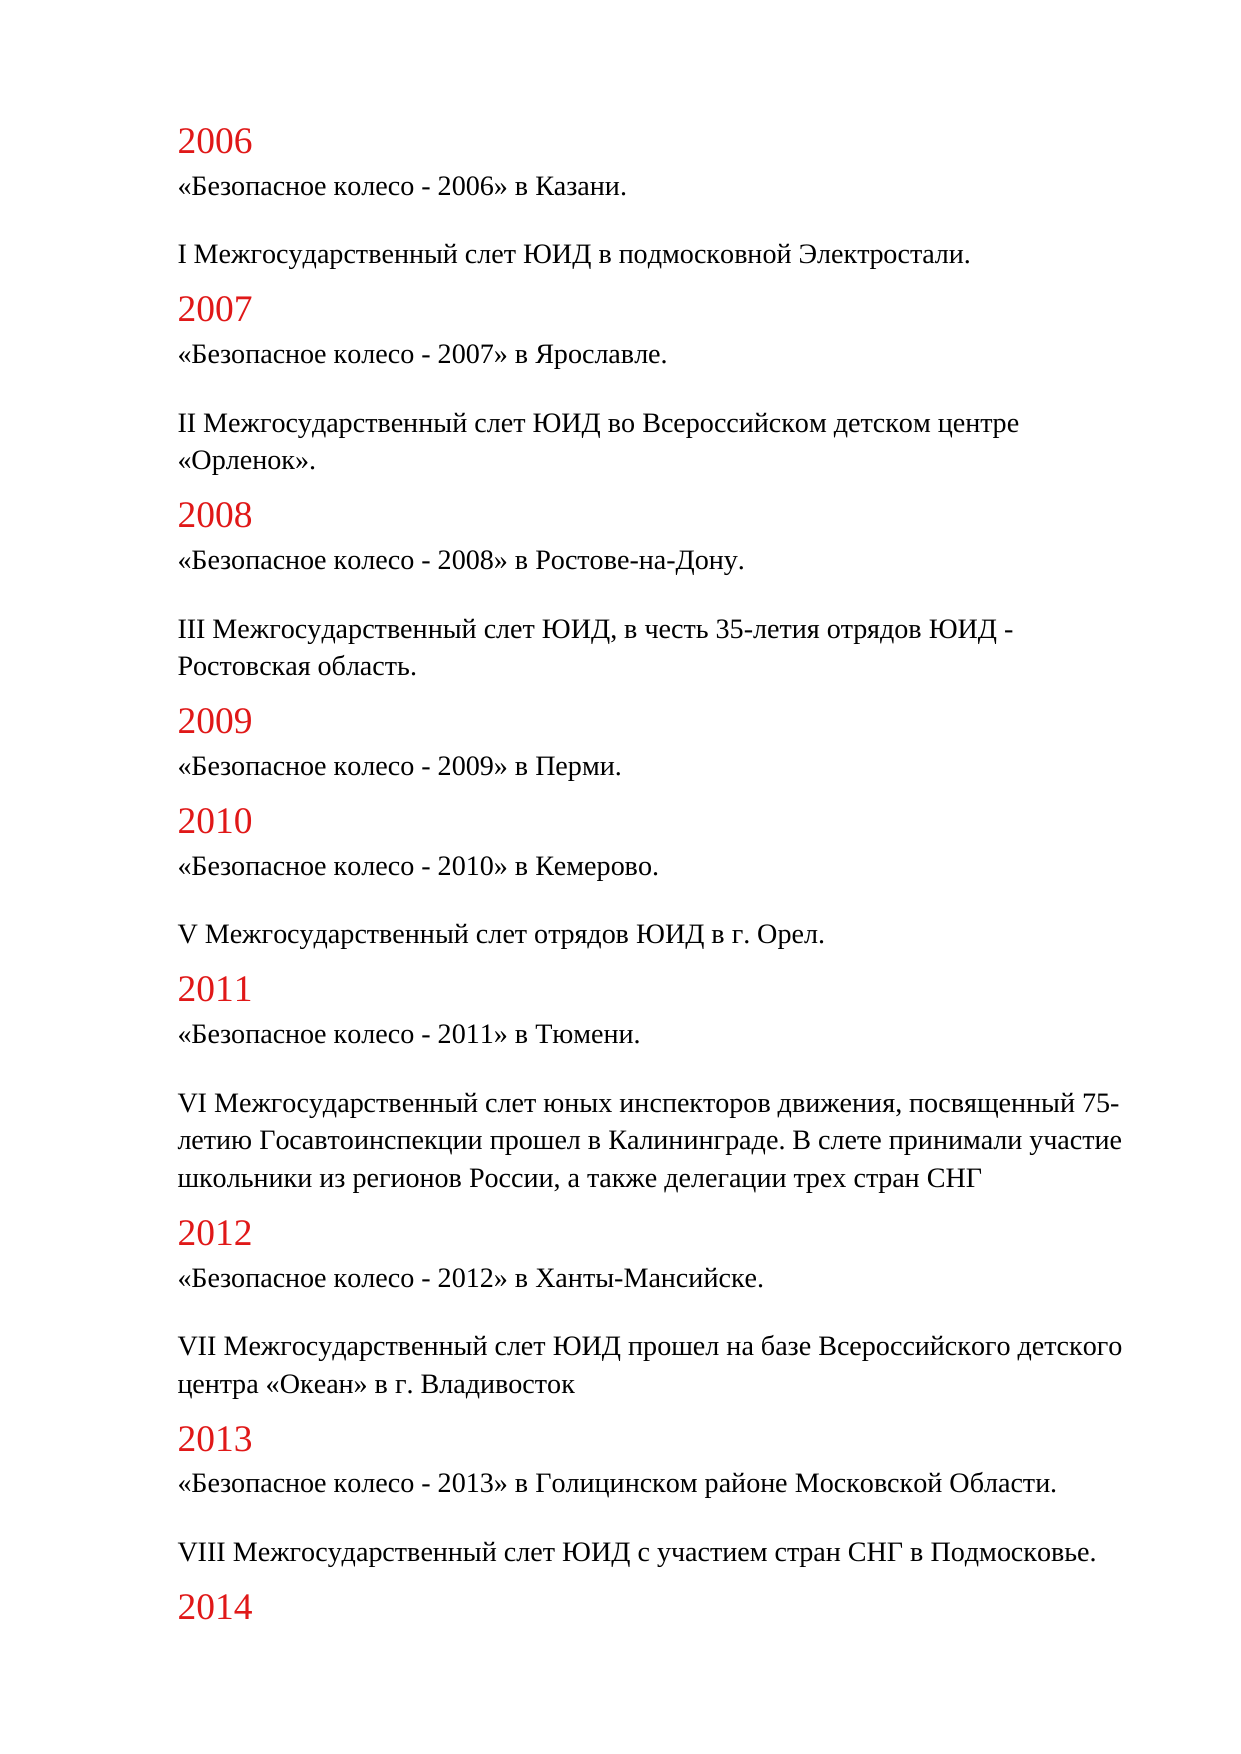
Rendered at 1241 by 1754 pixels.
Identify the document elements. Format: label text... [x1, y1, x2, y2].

text 2007 [177, 287, 1152, 330]
text 2009 [177, 698, 1152, 742]
text 2012 [177, 1210, 1152, 1253]
text «Безопасное колесо - 2013» в Голицинском районе Московской Области. [177, 1461, 1152, 1499]
text 2011 [177, 967, 1152, 1010]
text VI Межгосударственный слет юных инспекторов движения, посвященный 75-летию Госавтоинспекции прошел в Калининграде. В слете принимали участие школьники из регионов России, а также делегации трех стран СНГ [177, 1081, 1152, 1193]
text 2010 [177, 798, 1152, 841]
text 2006 [177, 118, 1152, 161]
text 2013 [177, 1416, 1152, 1459]
text 2014 [177, 1584, 1152, 1627]
text 2008 [177, 492, 1152, 536]
text «Безопасное колесо - 2007» в Ярославле. [177, 332, 1152, 369]
text I Межгосударственный слет ЮИД в подмосковной Электростали. [177, 232, 1152, 270]
text «Безопасное колесо - 2011» в Тюмени. [177, 1012, 1152, 1049]
text VII Межгосударственный слет ЮИД прошел на базе Всероссийского детского центра «Океан» в г. Владивосток [177, 1324, 1152, 1399]
text II Межгосударственный слет ЮИД во Всероссийском детском центре «Орленок». [177, 401, 1152, 476]
text III Межгосударственный слет ЮИД, в честь 35-летия отрядов ЮИД - Ростовская область. [177, 607, 1152, 682]
text VIII Межгосударственный слет ЮИД с участием стран СНГ в Подмосковье. [177, 1530, 1152, 1568]
text «Безопасное колесо - 2009» в Перми. [177, 744, 1152, 781]
text V Межгосударственный слет отрядов ЮИД в г. Орел. [177, 912, 1152, 950]
text «Безопасное колесо - 2010» в Кемерово. [177, 844, 1152, 881]
text «Безопасное колесо - 2012» в Ханты-Мансийске. [177, 1256, 1152, 1293]
text «Безопасное колесо - 2008» в Ростове-на-Дону. [177, 538, 1152, 576]
text «Безопасное колесо - 2006» в Казани. [177, 164, 1152, 201]
